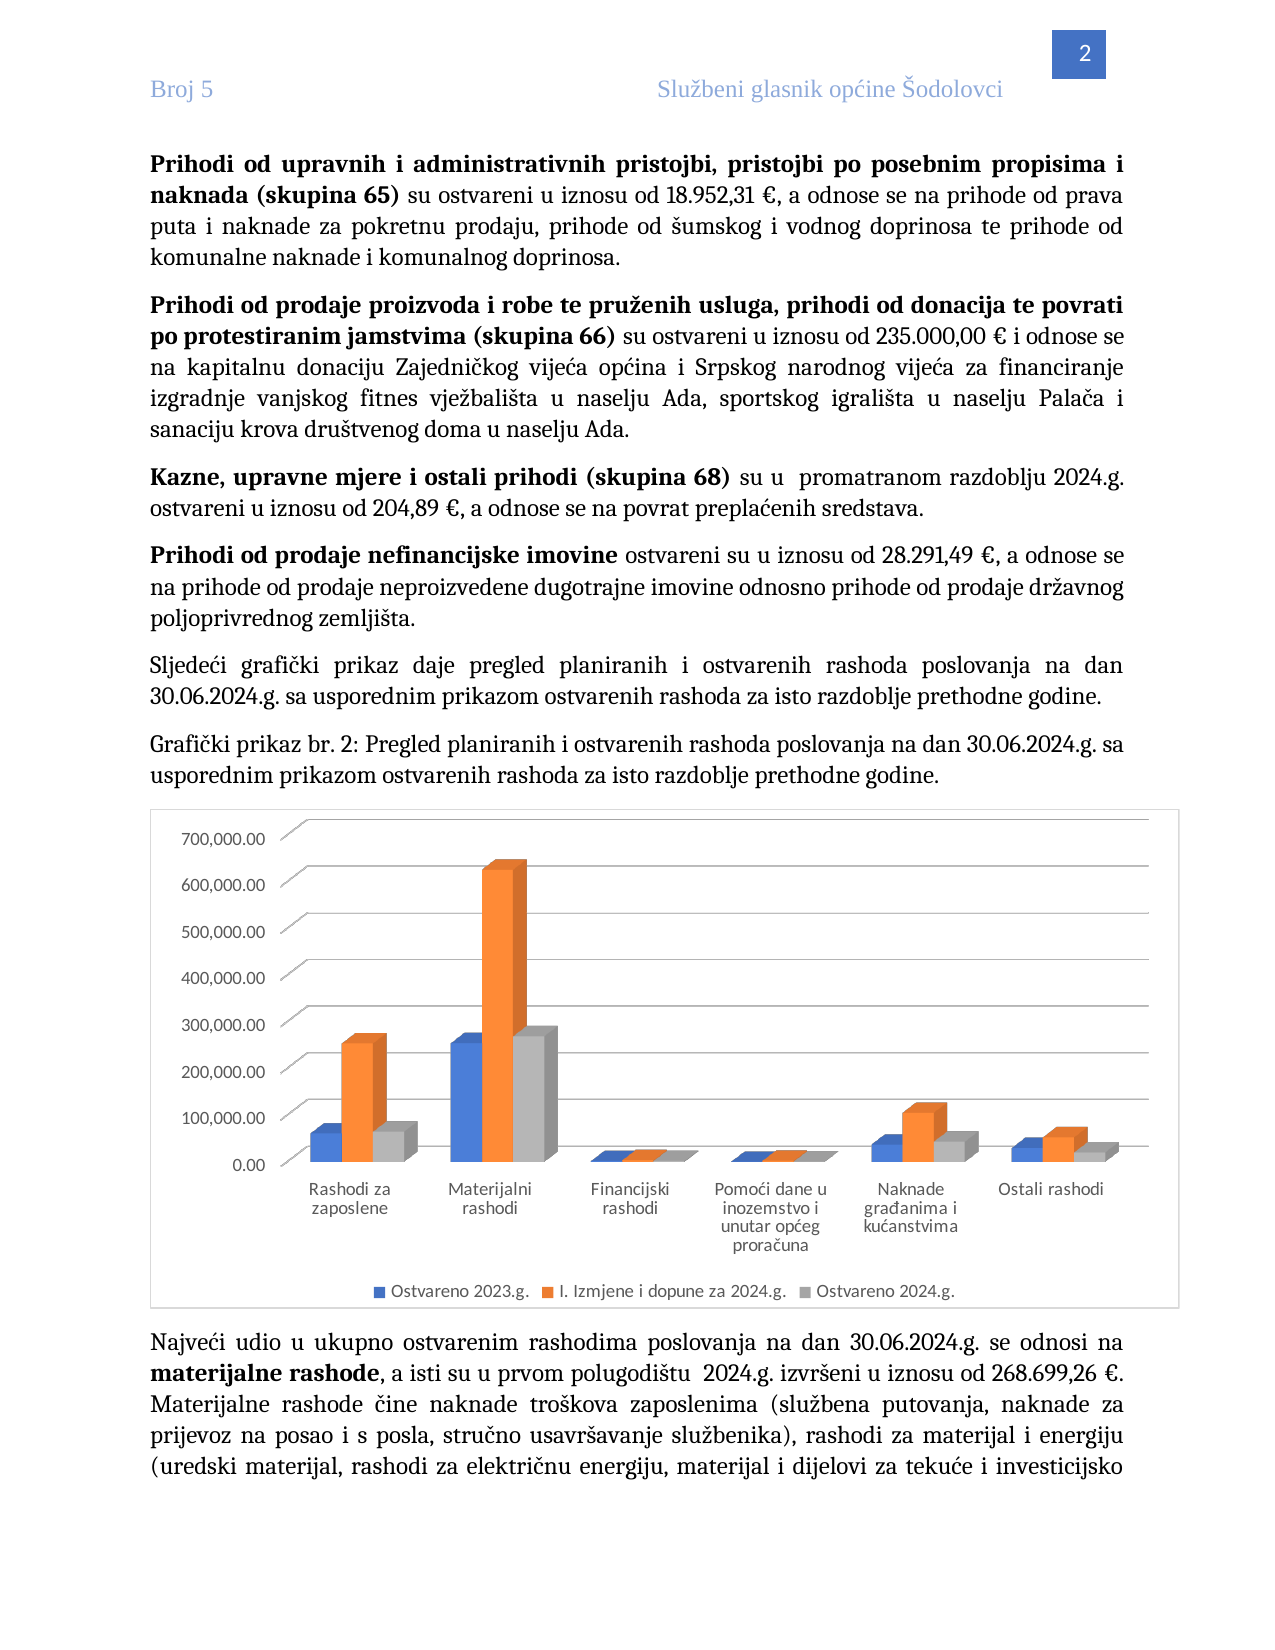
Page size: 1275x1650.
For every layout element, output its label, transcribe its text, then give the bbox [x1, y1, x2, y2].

text Prihodi od upravnih i administrativnih pristojbi, pristojbi po posebnim propisima i naknada (skupina 65) su ostvareni u iznosu od 18.952,31 €, a odnose se na prihode od prava puta i naknade za pokretnu prodaju, prihode od šumskog i vodnog doprinosa te prihode od komunalne naknade i komunalnog doprinosa. [150, 150, 1125, 272]
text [150, 1328, 1125, 1481]
text Grafički prikaz br. 2: Pregled planiranih i ostvarenih rashoda poslovanja na dan 30.06.2024.g. sa usporednim prikazom ostvarenih rashoda za isto razdoblje prethodne godine. [150, 730, 1125, 790]
text Prihodi od prodaje nefinancijske imovine ostvareni su u iznosu od 28.291,49 €, a odnose se na prihode od prodaje neproizvedene dugotrajne imovine odnosno prihode od prodaje državnog poljoprivrednog zemljišta. [150, 541, 1125, 632]
text Prihodi od prodaje proizvoda i robe te pruženih usluga, prihodi od donacija te povrati po protestiranim jamstvima (skupina 66) su ostvareni u iznosu od 235.000,00 € i odnose se na kapitalnu donaciju Zajedničkog vijeća općina i Srpskog narodnog vijeća za financiranje izgradnje vanjskog fitnes vježbališta u naselju Ada, sportskog igrališta u naselju Palača i sanaciju krova društvenog doma u naselju Ada. [150, 291, 1125, 444]
text Kazne, upravne mjere i ostali prihodi (skupina 68) su u promatranom razdoblju 2024.g. ostvareni u iznosu od 204,89 €, a odnose se na povrat preplaćenih sredstava. [150, 463, 1125, 522]
text Sljedeći grafički prikaz daje pregled planiranih i ostvarenih rashoda poslovanja na dan 30.06.2024.g. sa usporednim prikazom ostvarenih rashoda za isto razdoblje prethodne godine. [150, 651, 1125, 711]
